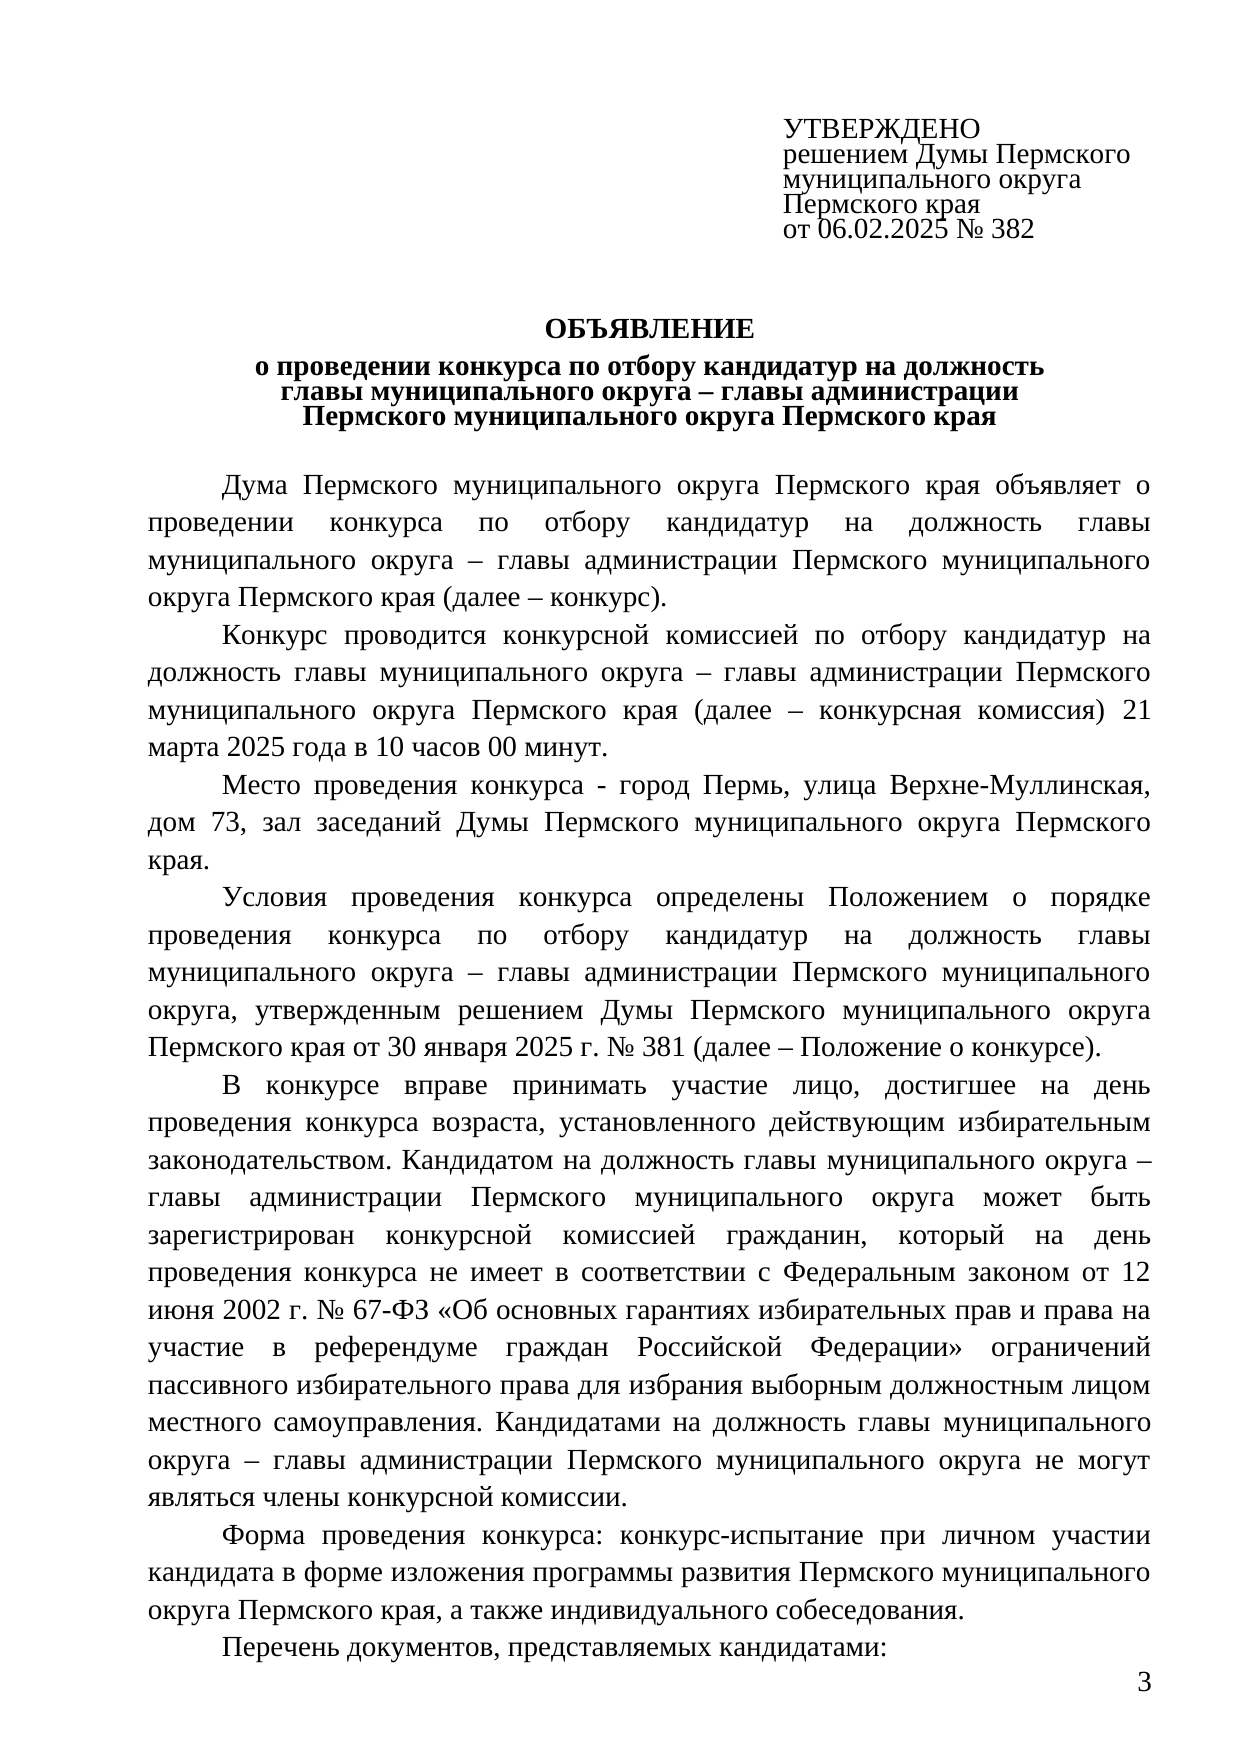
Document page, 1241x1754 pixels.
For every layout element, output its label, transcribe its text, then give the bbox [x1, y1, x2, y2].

text Дума Пермского муниципального округа Пермского края объявляет о проведении конкурса по отбору кандидатур на должность главы муниципального округа – главы администрации Пермского муниципального округа Пермского края (далее – конкурс). [148, 464, 1152, 614]
text Пермского муниципального округа Пермского края [148, 406, 1152, 431]
text о проведении конкурса по отбору кандидатур на должность [148, 356, 1152, 381]
text Перечень документов, представляемых кандидатами: [148, 1627, 1152, 1664]
text муниципального округа [148, 168, 1152, 193]
text от 06.02.2025 № 382 [148, 218, 1152, 243]
text УТВЕРЖДЕНО [148, 118, 1152, 143]
text Условия проведения конкурса определены Положением о порядке проведения конкурса по отбору кандидатур на должность главы муниципального округа – главы администрации Пермского муниципального округа, утвержденным решением Думы Пермского муниципального округа Пермского края от 30 января 2025 г. № 381 (далее – Положение о конкурсе). [148, 877, 1152, 1064]
text главы муниципального округа – главы администрации [148, 381, 1152, 406]
text ОБЪЯВЛЕНИЕ [148, 318, 1152, 343]
text Форма проведения конкурса: конкурс-испытание при личном участии кандидата в форме изложения программы развития Пермского муниципального округа Пермского края, а также индивидуального собеседования. [148, 1514, 1152, 1627]
text В конкурсе вправе принимать участие лицо, достигшее на день проведения конкурса возраста, установленного действующим избирательным законодательством. Кандидатом на должность главы муниципального округа – главы администрации Пермского муниципального округа может быть зарегистрирован конкурсной комиссией гражданин, который на день проведения конкурса не имеет в соответствии с Федеральным законом от 12 июня 2002 г. № 67-ФЗ «Об основных гарантиях избирательных прав и права на участие в референдуме граждан Российской Федерации» ограничений пассивного избирательного права для избрания выборным должностным лицом местного самоуправления. Кандидатами на должность главы муниципального округа – главы администрации Пермского муниципального округа не могут являться члены конкурсной комиссии. [148, 1064, 1152, 1514]
text Конкурс проводится конкурсной комиссией по отбору кандидатур на должность главы муниципального округа – главы администрации Пермского муниципального округа Пермского края (далее – конкурсная комиссия) 21 марта 2025 года в 10 часов 00 минут. [148, 614, 1152, 764]
text Место проведения конкурса - город Пермь, улица Верхне-Муллинская, дом 73, зал заседаний Думы Пермского муниципального округа Пермского края. [148, 764, 1152, 877]
text решением Думы Пермского [148, 143, 1152, 168]
text Пермского края [148, 193, 1152, 218]
